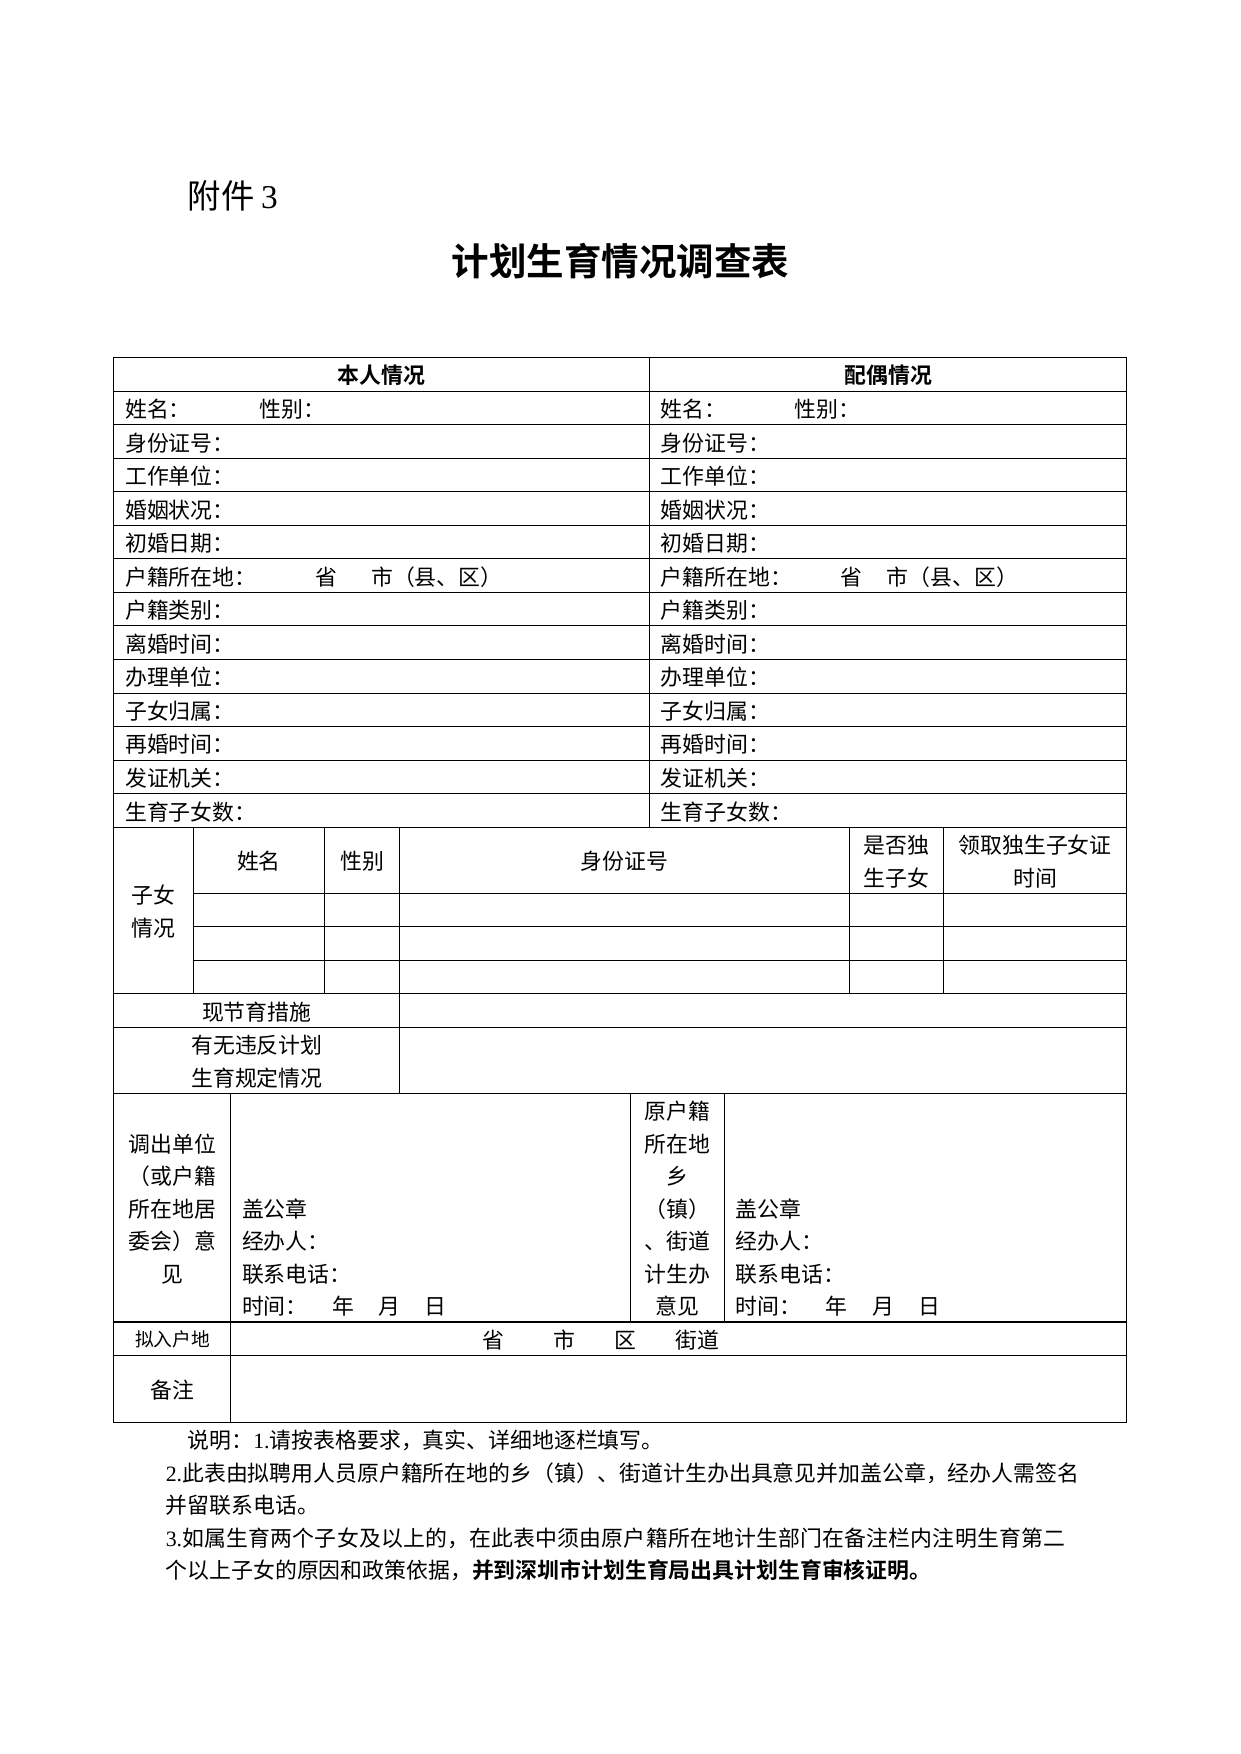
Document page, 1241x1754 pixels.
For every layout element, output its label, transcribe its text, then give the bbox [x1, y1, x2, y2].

table_cell 婚姻状况： [650, 492, 1126, 525]
table_cell 领取独生子女证时间 [944, 828, 1126, 893]
table_cell 原户籍所在地乡（镇）、街道计生办意见 [631, 1094, 724, 1321]
text 2.此表由拟聘用人员原户籍所在地的乡（镇）、街道计生办出具意见并加盖公章，经办人需签名并留联系电话。 [166, 1455, 1080, 1520]
table_cell [850, 894, 943, 926]
table_cell 身份证号： [114, 425, 649, 458]
text 说明：1.请按表格要求，真实、详细地逐栏填写。 [187, 1423, 1053, 1455]
table_header 本人情况 [114, 358, 649, 391]
table_cell 身份证号 [400, 828, 849, 893]
table_cell 离婚时间： [114, 626, 649, 659]
table_cell 子女归属： [114, 694, 649, 726]
table_header 配偶情况 [650, 358, 1126, 391]
table_cell [400, 1028, 1126, 1093]
table_cell [850, 961, 943, 993]
text 计划生育情况调查表 [187, 227, 1053, 292]
table_cell [400, 894, 849, 926]
table_cell 性别 [325, 828, 399, 893]
table_cell [944, 894, 1126, 926]
table_cell 婚姻状况： [114, 492, 649, 525]
table_cell 再婚时间： [650, 727, 1126, 759]
table_cell [400, 961, 849, 993]
table_cell [944, 961, 1126, 993]
table_cell 办理单位： [650, 660, 1126, 692]
table_cell [400, 927, 849, 960]
table_cell 发证机关： [650, 761, 1126, 793]
table_cell 拟入户地 [114, 1323, 230, 1355]
table_cell 子女归属： [650, 694, 1126, 726]
table_cell 有无违反计划 生育规定情况 [114, 1028, 399, 1093]
table_cell 盖公章 经办人： 联系电话： 时间： 年 月 日 [725, 1094, 1126, 1321]
table_cell [944, 927, 1126, 960]
table_cell 办理单位： [114, 660, 649, 692]
table_cell [194, 961, 324, 993]
table_cell 户籍类别： [114, 593, 649, 625]
table_cell 身份证号： [650, 425, 1126, 458]
table_cell [194, 927, 324, 960]
table_cell 再婚时间： [114, 727, 649, 759]
table_cell [325, 961, 399, 993]
table_cell 发证机关： [114, 761, 649, 793]
table_cell 盖公章 经办人： 联系电话： 时间： 年 月 日 [231, 1094, 630, 1321]
table_cell 姓名： 性别： [114, 392, 649, 424]
table_cell 子女 情况 [114, 828, 193, 993]
table_cell 现节育措施 [114, 994, 399, 1027]
table_cell 初婚日期： [114, 526, 649, 558]
table_cell [400, 994, 1126, 1027]
table_cell 户籍所在地： 省 市（县、区） [114, 559, 649, 592]
table_cell 工作单位： [114, 459, 649, 491]
table_cell [325, 894, 399, 926]
table_cell 调出单位（或户籍所在地居委会）意见 [114, 1094, 230, 1321]
table_cell 离婚时间： [650, 626, 1126, 659]
table_cell [325, 927, 399, 960]
table_cell 户籍类别： [650, 593, 1126, 625]
table_cell 工作单位： [650, 459, 1126, 491]
table_cell 户籍所在地： 省 市（县、区） [650, 559, 1126, 592]
table_cell [194, 894, 324, 926]
table_cell 生育子女数： [650, 794, 1126, 827]
table_cell 生育子女数： [114, 794, 649, 827]
table_cell 备注 [114, 1356, 230, 1422]
table_cell [231, 1356, 1126, 1422]
table_cell 姓名 [194, 828, 324, 893]
table_cell [850, 927, 943, 960]
text 3.如属生育两个子女及以上的，在此表中须由原户籍所在地计生部门在备注栏内注明生育第二个以上子女的原因和政策依据，并到深圳市计划生育局出具计划生育审核证明。 [166, 1520, 1069, 1585]
table_cell 是否独生子女 [850, 828, 943, 893]
table_cell 省 市 区 街道 [231, 1323, 1126, 1355]
table_cell 姓名： 性别： [650, 392, 1126, 424]
table_cell 初婚日期： [650, 526, 1126, 558]
text 附件3 [187, 162, 1053, 227]
